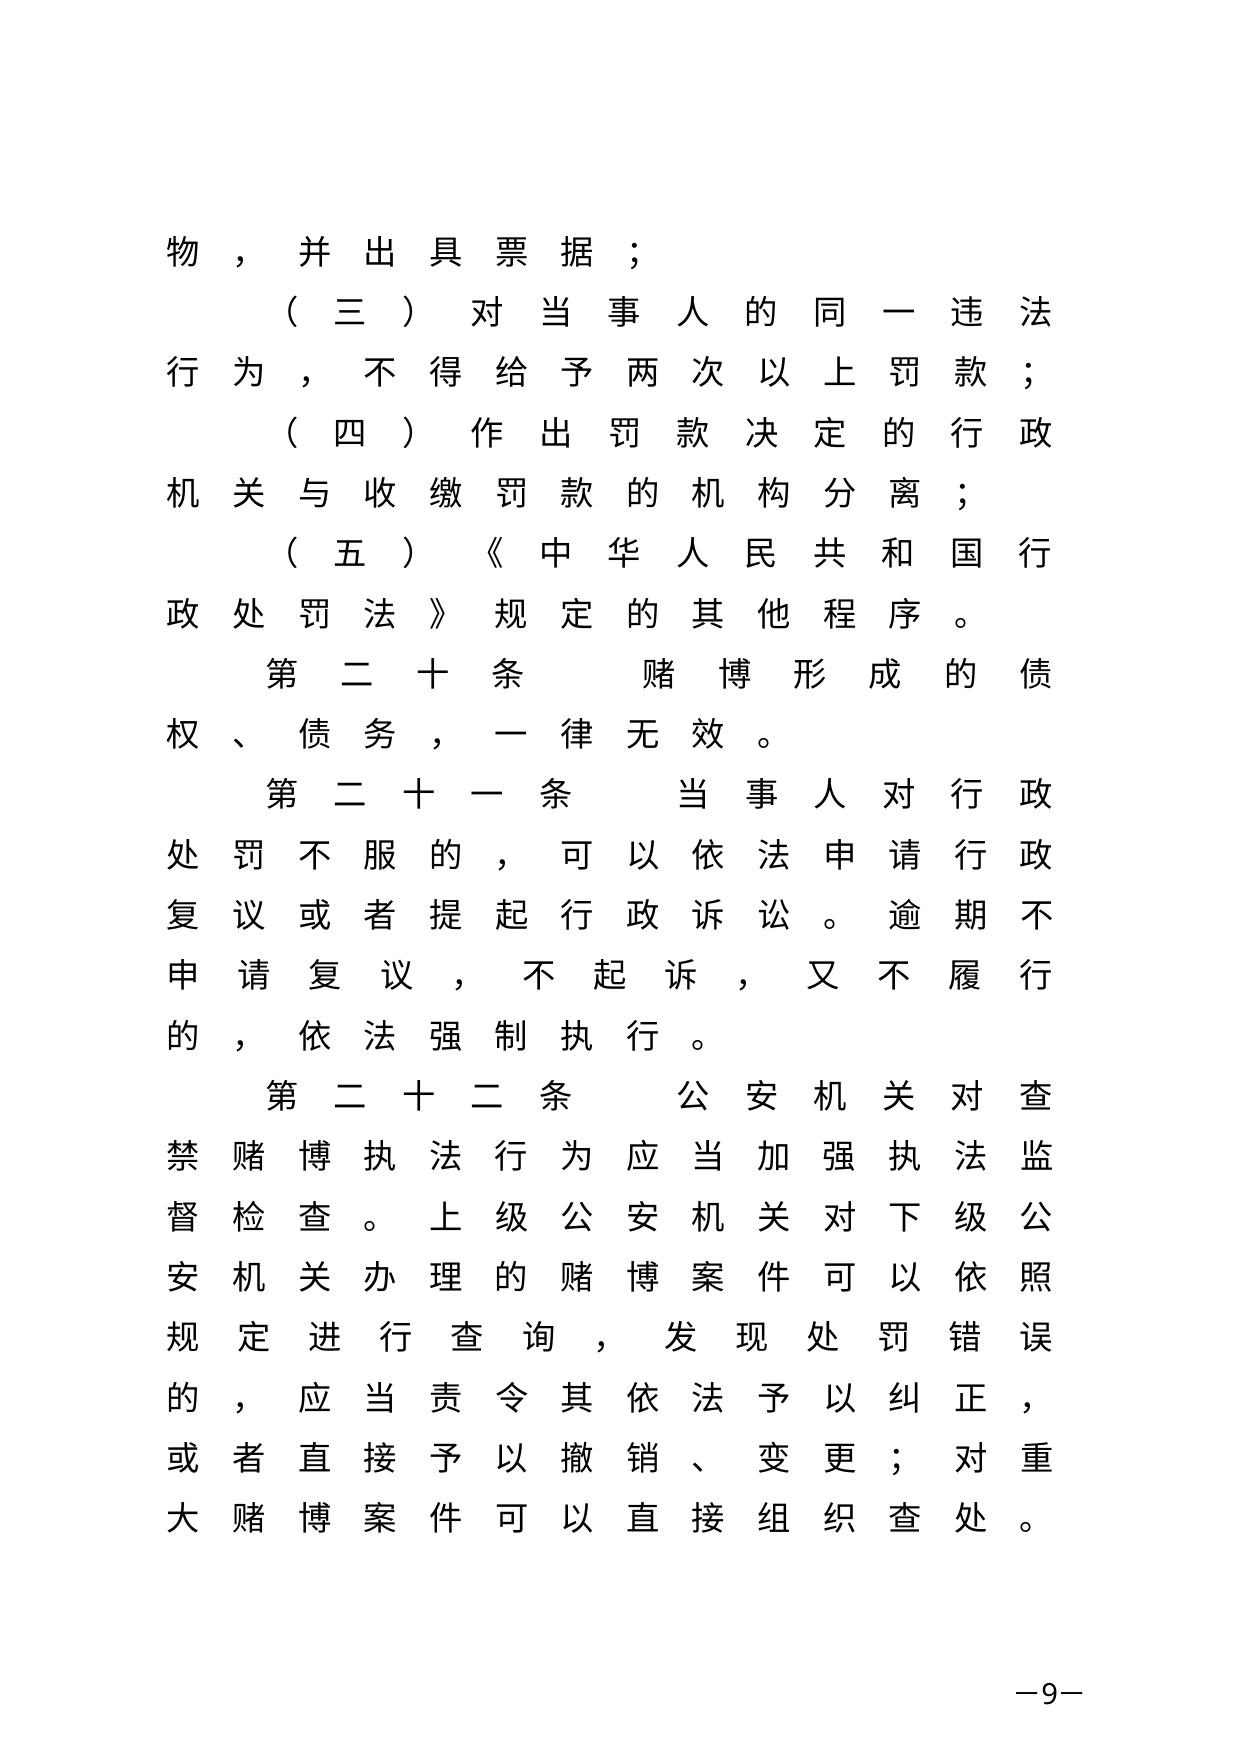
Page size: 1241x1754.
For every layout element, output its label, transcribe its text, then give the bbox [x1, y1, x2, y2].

text 第二十条 赌博形成的债权、债务，一律无效。 [167, 642, 1085, 762]
text （三）对当事人的同一违法行为，不得给予两次以上罚款； [167, 280, 1085, 400]
text （五）《中华人民共和国行政处罚法》规定的其他程序。 [167, 521, 1085, 642]
text （四）作出罚款决定的行政机关与收缴罚款的机构分离； [167, 400, 1085, 521]
text 第二十一条 当事人对行政处罚不服的，可以依法申请行政复议或者提起行政诉讼。逾期不申请复议，不起诉，又不履行的，依法强制执行。 [167, 762, 1085, 1064]
text （二）逐项清查参赌的财物，并出具票据； [167, 219, 1085, 280]
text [167, 1064, 1085, 1546]
